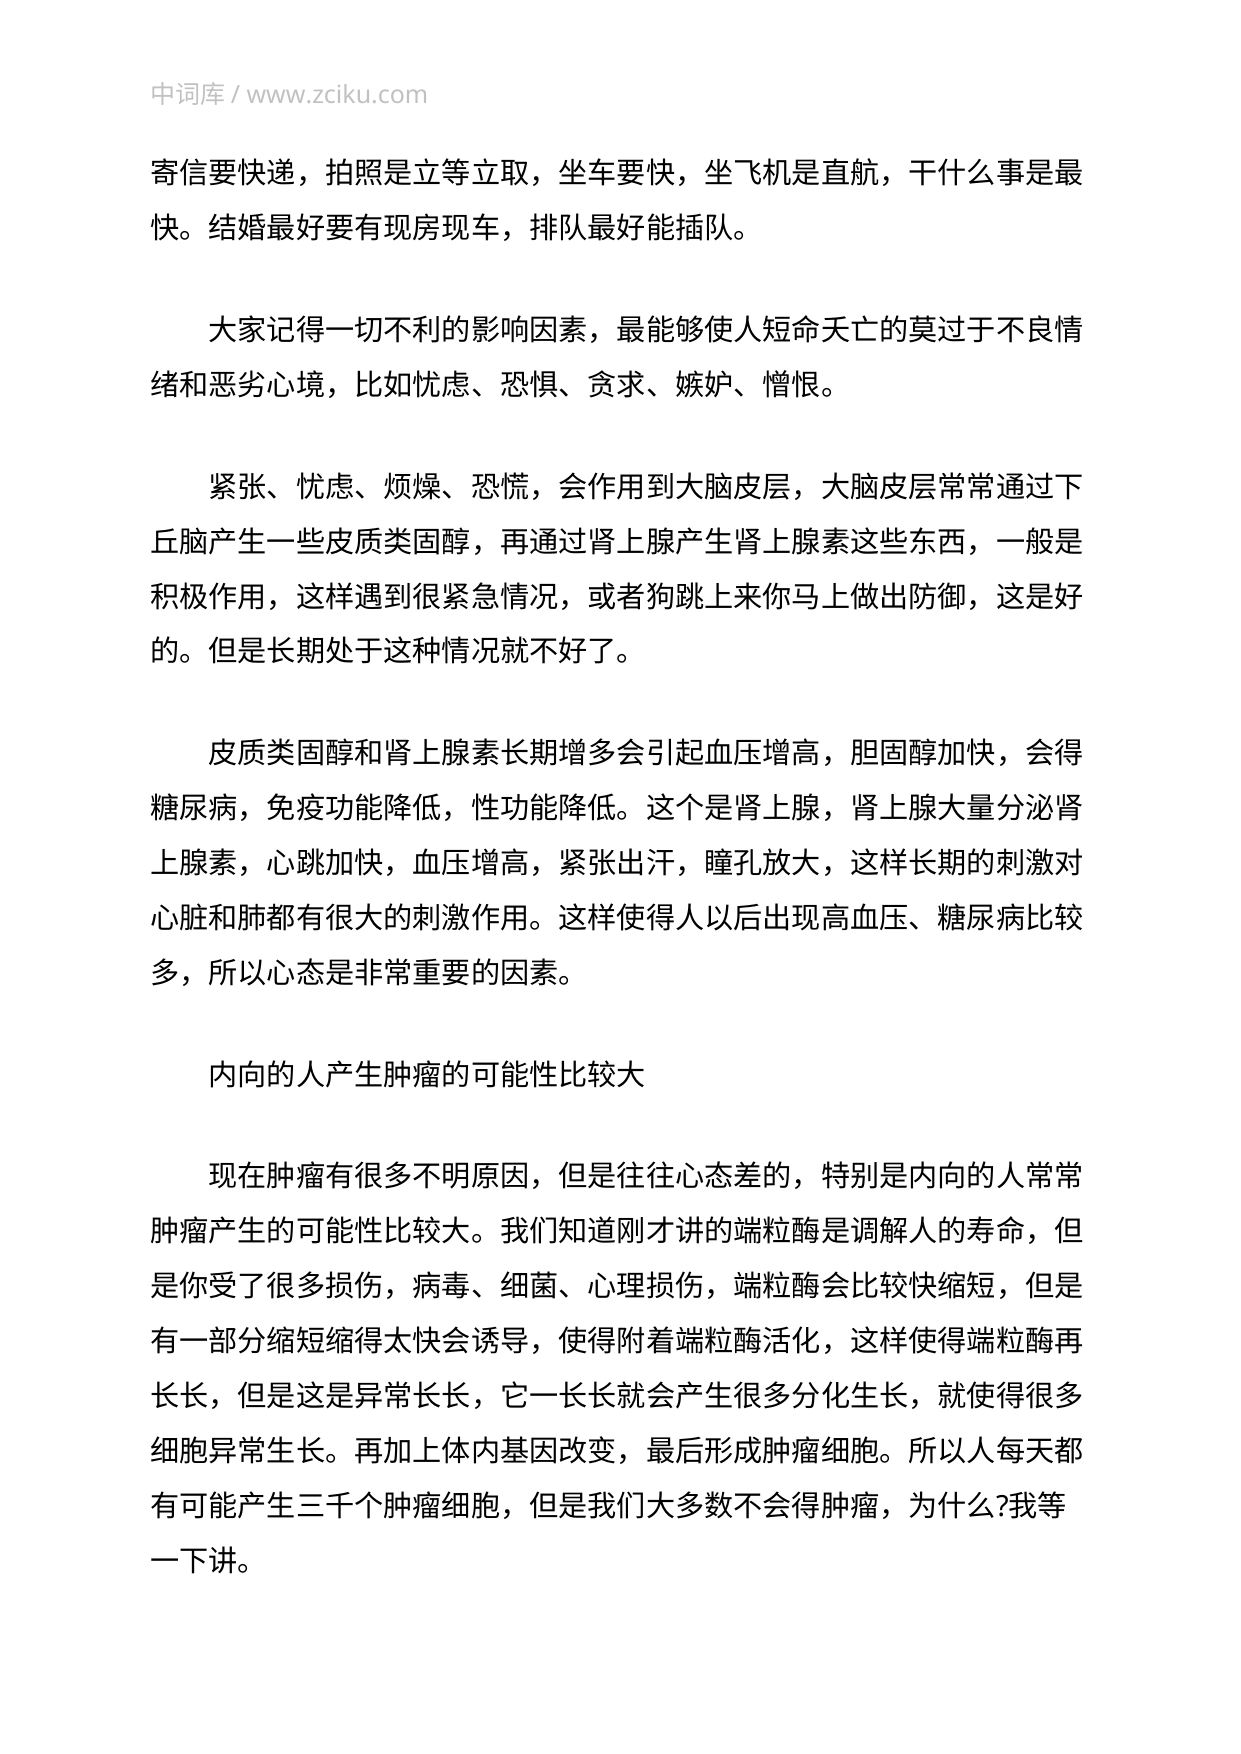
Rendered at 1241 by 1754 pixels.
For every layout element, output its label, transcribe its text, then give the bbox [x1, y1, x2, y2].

text 紧张、忧虑、烦燥、恐慌，会作用到大脑皮层，大脑皮层常常通过下丘脑产生一些皮质类固醇，再通过肾上腺产生肾上腺素这些东西，一般是积极作用，这样遇到很紧急情况，或者狗跳上来你马上做出防御，这是好的。但是长期处于这种情况就不好了。 [150, 463, 1090, 670]
text 内向的人产生肿瘤的可能性比较大 [150, 1051, 1090, 1093]
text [150, 150, 1090, 247]
text 皮质类固醇和肾上腺素长期增多会引起血压增高，胆固醇加快，会得糖尿病，免疫功能降低，性功能降低。这个是肾上腺，肾上腺大量分泌肾上腺素，心跳加快，血压增高，紧张出汗，瞳孔放大，这样长期的刺激对心脏和肺都有很大的刺激作用。这样使得人以后出现高血压、糖尿病比较多，所以心态是非常重要的因素。 [150, 730, 1090, 992]
text 大家记得一切不利的影响因素，最能够使人短命夭亡的莫过于不良情绪和恶劣心境，比如忧虑、恐惧、贪求、嫉妒、憎恨。 [150, 307, 1090, 404]
text 现在肿瘤有很多不明原因，但是往往心态差的，特别是内向的人常常肿瘤产生的可能性比较大。我们知道刚才讲的端粒酶是调解人的寿命，但是你受了很多损伤，病毒、细菌、心理损伤，端粒酶会比较快缩短，但是有一部分缩短缩得太快会诱导，使得附着端粒酶活化，这样使得端粒酶再长长，但是这是异常长长，它一长长就会产生很多分化生长，就使得很多细胞异常生长。再加上体内基因改变，最后形成肿瘤细胞。所以人每天都有可能产生三千个肿瘤细胞，但是我们大多数不会得肿瘤，为什么?我等一下讲。 [150, 1153, 1090, 1579]
